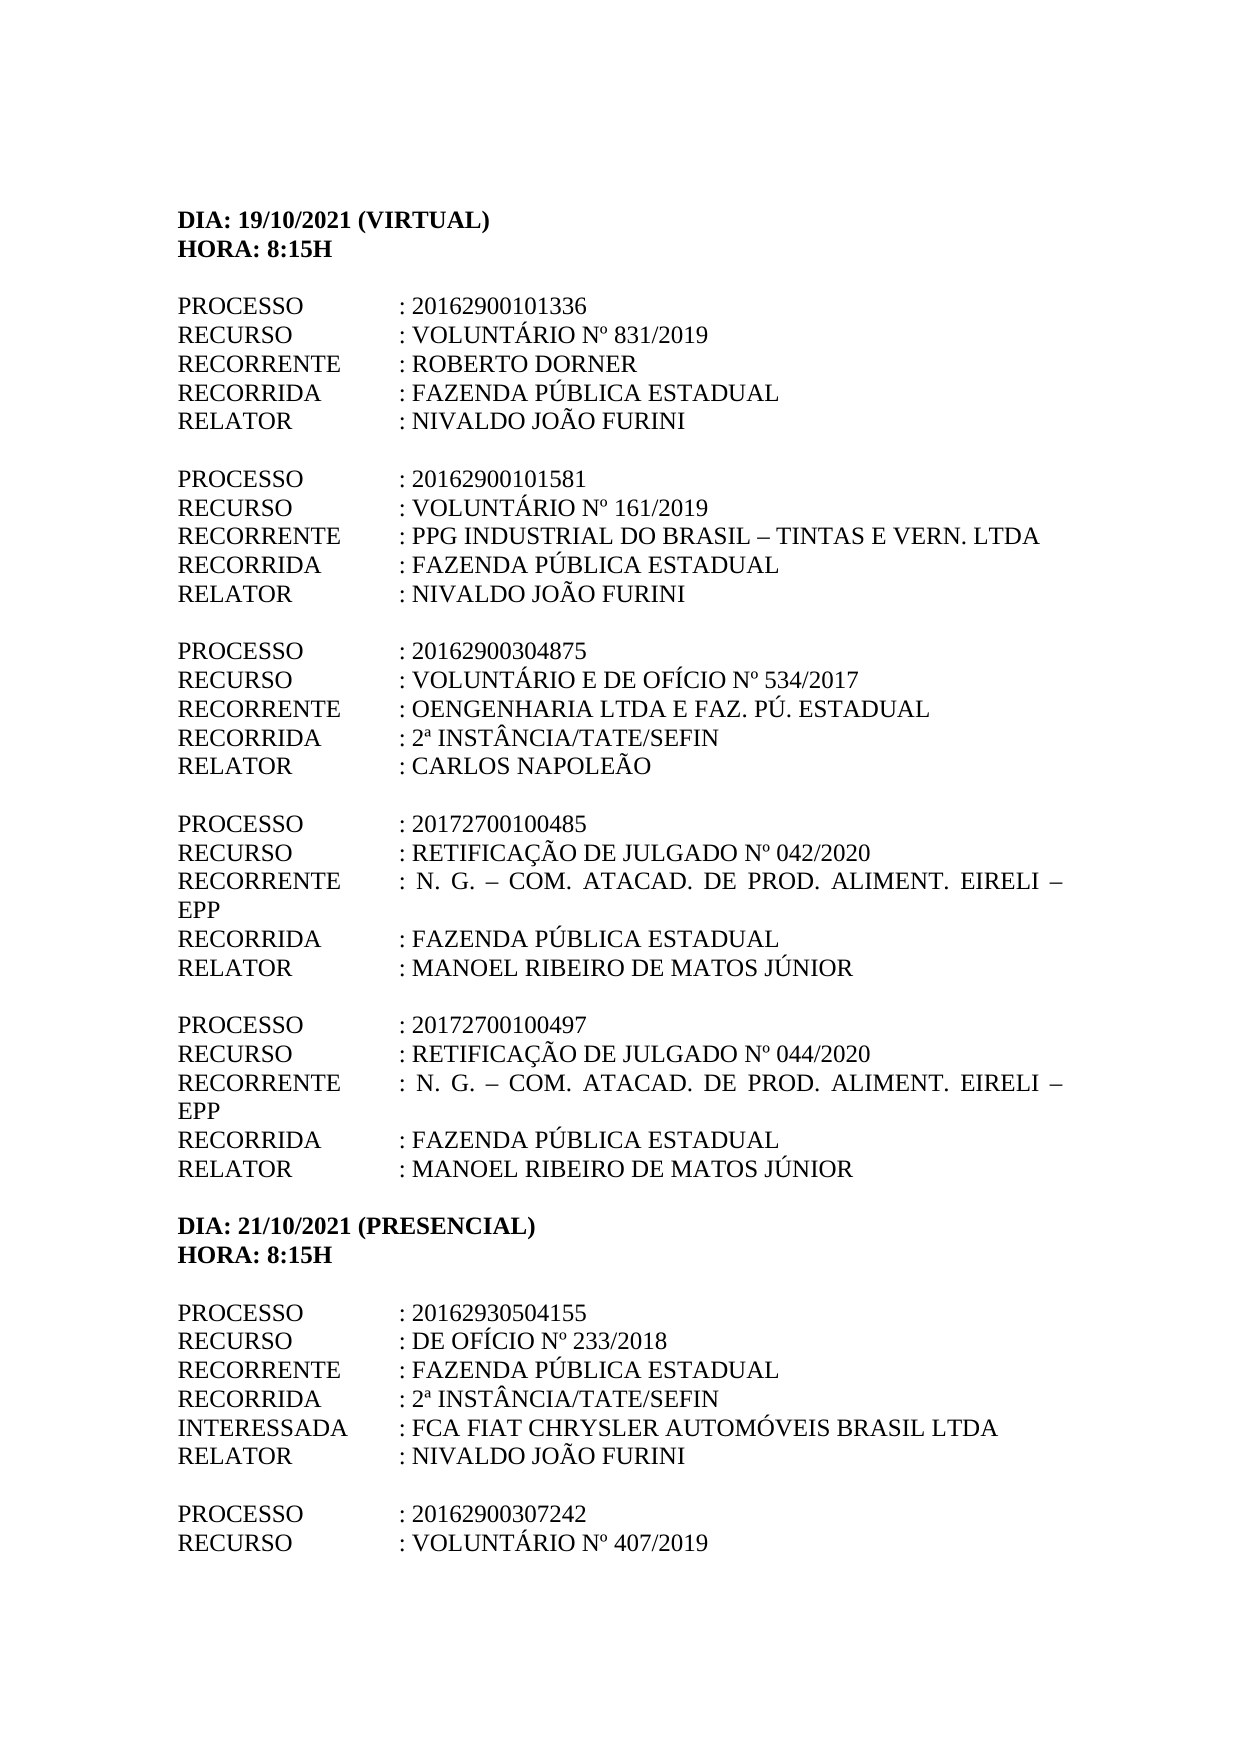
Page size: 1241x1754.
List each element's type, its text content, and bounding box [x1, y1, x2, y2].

text RECORRENTE : N. G. – COM. ATACAD. DE PROD. ALIMENT. EIRELI – EPP [177, 866, 1063, 924]
text RECURSO : DE OFÍCIO Nº 233/2018 [177, 1326, 1063, 1355]
text RECURSO : RETIFICAÇÃO DE JULGADO Nº 042/2020 [177, 838, 1063, 866]
text RECURSO : VOLUNTÁRIO Nº 161/2019 [177, 493, 1063, 521]
text RECORRENTE : FAZENDA PÚBLICA ESTADUAL [177, 1355, 1063, 1384]
text RECORRIDA : FAZENDA PÚBLICA ESTADUAL [177, 378, 1063, 406]
text RELATOR : NIVALDO JOÃO FURINI [177, 1441, 1063, 1470]
text RELATOR : CARLOS NAPOLEÃO [177, 751, 1063, 780]
text RELATOR : MANOEL RIBEIRO DE MATOS JÚNIOR [177, 1154, 1063, 1183]
text RECURSO : VOLUNTÁRIO Nº 831/2019 [177, 320, 1063, 349]
text INTERESSADA : FCA FIAT CHRYSLER AUTOMÓVEIS BRASIL LTDA [177, 1413, 1063, 1441]
text RECURSO : VOLUNTÁRIO E DE OFÍCIO Nº 534/2017 [177, 665, 1063, 694]
text PROCESSO : 20162900307242 [177, 1499, 1063, 1528]
text PROCESSO : 20162900304875 [177, 636, 1063, 665]
text RELATOR : NIVALDO JOÃO FURINI [177, 406, 1063, 435]
text RECORRENTE : ROBERTO DORNER [177, 349, 1063, 378]
text RELATOR : MANOEL RIBEIRO DE MATOS JÚNIOR [177, 953, 1063, 981]
text PROCESSO : 20172700100485 [177, 809, 1063, 838]
text RECORRIDA : 2ª INSTÂNCIA/TATE/SEFIN [177, 723, 1063, 751]
text PROCESSO : 20162900101336 [177, 291, 1063, 320]
text RELATOR : NIVALDO JOÃO FURINI [177, 579, 1063, 608]
text RECORRIDA : FAZENDA PÚBLICA ESTADUAL [177, 550, 1063, 579]
text RECORRENTE : OENGENHARIA LTDA E FAZ. PÚ. ESTADUAL [177, 694, 1063, 723]
text RECORRENTE : PPG INDUSTRIAL DO BRASIL – TINTAS E VERN. LTDA [177, 521, 1063, 550]
text PROCESSO : 20172700100497 [177, 1010, 1063, 1039]
text RECORRIDA : FAZENDA PÚBLICA ESTADUAL [177, 924, 1063, 953]
text RECORRIDA : 2ª INSTÂNCIA/TATE/SEFIN [177, 1384, 1063, 1413]
text RECURSO : RETIFICAÇÃO DE JULGADO Nº 044/2020 [177, 1039, 1063, 1068]
text RECORRIDA : FAZENDA PÚBLICA ESTADUAL [177, 1125, 1063, 1154]
text PROCESSO : 20162930504155 [177, 1298, 1063, 1326]
text PROCESSO : 20162900101581 [177, 464, 1063, 493]
text DIA: 19/10/2021 (VIRTUAL) [177, 205, 1063, 234]
text RECURSO : VOLUNTÁRIO Nº 407/2019 [177, 1528, 1063, 1556]
text DIA: 21/10/2021 (PRESENCIAL) [177, 1211, 1063, 1240]
text HORA: 8:15H [177, 1240, 1063, 1269]
text RECORRENTE : N. G. – COM. ATACAD. DE PROD. ALIMENT. EIRELI – EPP [177, 1068, 1063, 1125]
text HORA: 8:15H [177, 234, 1063, 263]
